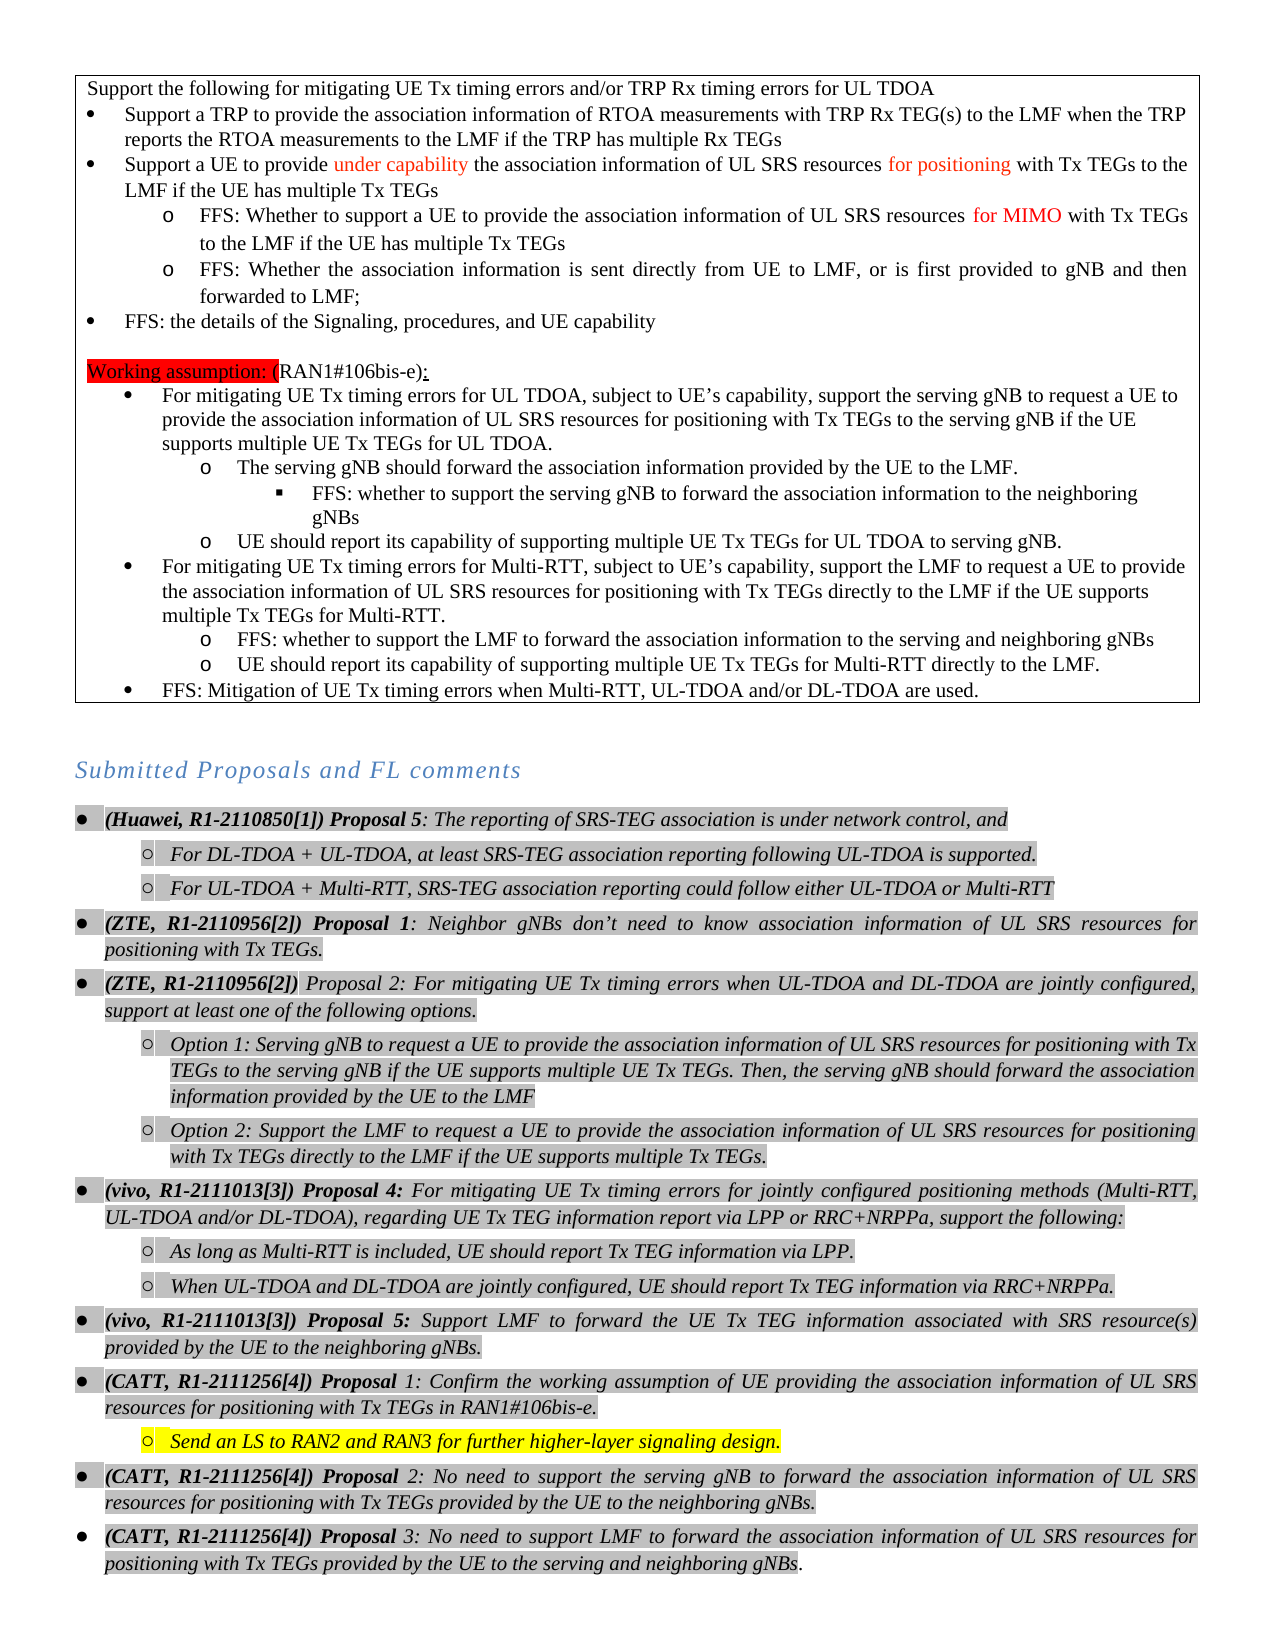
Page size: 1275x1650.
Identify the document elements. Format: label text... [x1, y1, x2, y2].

list (CATT, R1-2111256[4]) Proposal 1: Confirm the working assumption of UE providing the association information of UL SRS resources for positioning with Tx TEGs in RAN1#106bis-e. [75, 1367, 1200, 1419]
list (Huawei, R1-2110850[1]) Proposal 5: The reporting of SRS-TEG association is under network control, and [104, 805, 1200, 831]
list (vivo, R1-2111013[3]) Proposal 5: Support LMF to forward the UE Tx TEG information associated with SRS resource(s) provided by the UE to the neighboring gNBs. [75, 1306, 1200, 1359]
list Option 1: Serving gNB to request a UE to provide the association information of UL SRS resources for positioning with Tx TEGs to the serving gNB if the UE supports multiple UE Tx TEGs. Then, the serving gNB should forward the association information provided by the UE to the LMF [141, 1030, 1200, 1108]
list (CATT, R1-2111256[4]) Proposal 2: No need to support the serving gNB to forward the association information of UL SRS resources for positioning with Tx TEGs provided by the UE to the neighboring gNBs. [75, 1462, 1200, 1514]
subtitle Submitted Proposals and FL comments [75, 755, 1200, 784]
list When UL-TDOA and DL-TDOA are jointly configured, UE should report Tx TEG information via RRC+NRPPa. [170, 1272, 1200, 1298]
list (CATT, R1-2111256[4]) Proposal 3: No need to support LMF to forward the association information of UL SRS resources for positioning with Tx TEGs provided by the UE to the serving and neighboring gNBs. [75, 1522, 1200, 1574]
list For DL-TDOA + UL-TDOA, at least SRS-TEG association reporting following UL-TDOA is supported. [141, 839, 1200, 866]
list (ZTE, R1-2110956[2]) Proposal 1: Neighbor gNBs don’t need to know association information of UL SRS resources for positioning with Tx TEGs. [75, 909, 1200, 961]
list Send an LS to RAN2 and RAN3 for further higher-layer signaling design. [170, 1427, 1200, 1453]
list As long as Multi-RTT is included, UE should report Tx TEG information via LPP. [170, 1237, 1200, 1263]
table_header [76, 76, 1199, 702]
list For UL-TDOA + Multi-RTT, SRS-TEG association reporting could follow either UL-TDOA or Multi-RTT [170, 874, 1200, 901]
list (ZTE, R1-2110956[2]) Proposal 2: For mitigating UE Tx timing errors when UL-TDOA and DL-TDOA are jointly configured, support at least one of the following options. [75, 969, 1200, 1022]
list (vivo, R1-2111013[3]) Proposal 4: For mitigating UE Tx timing errors for jointly configured positioning methods (Multi-RTT, UL-TDOA and/or DL-TDOA), regarding UE Tx TEG information report via LPP or RRC+NRPPa, support the following: [75, 1177, 1200, 1229]
list Option 2: Support the LMF to request a UE to provide the association information of UL SRS resources for positioning with Tx TEGs directly to the LMF if the UE supports multiple Tx TEGs. [141, 1116, 1200, 1168]
